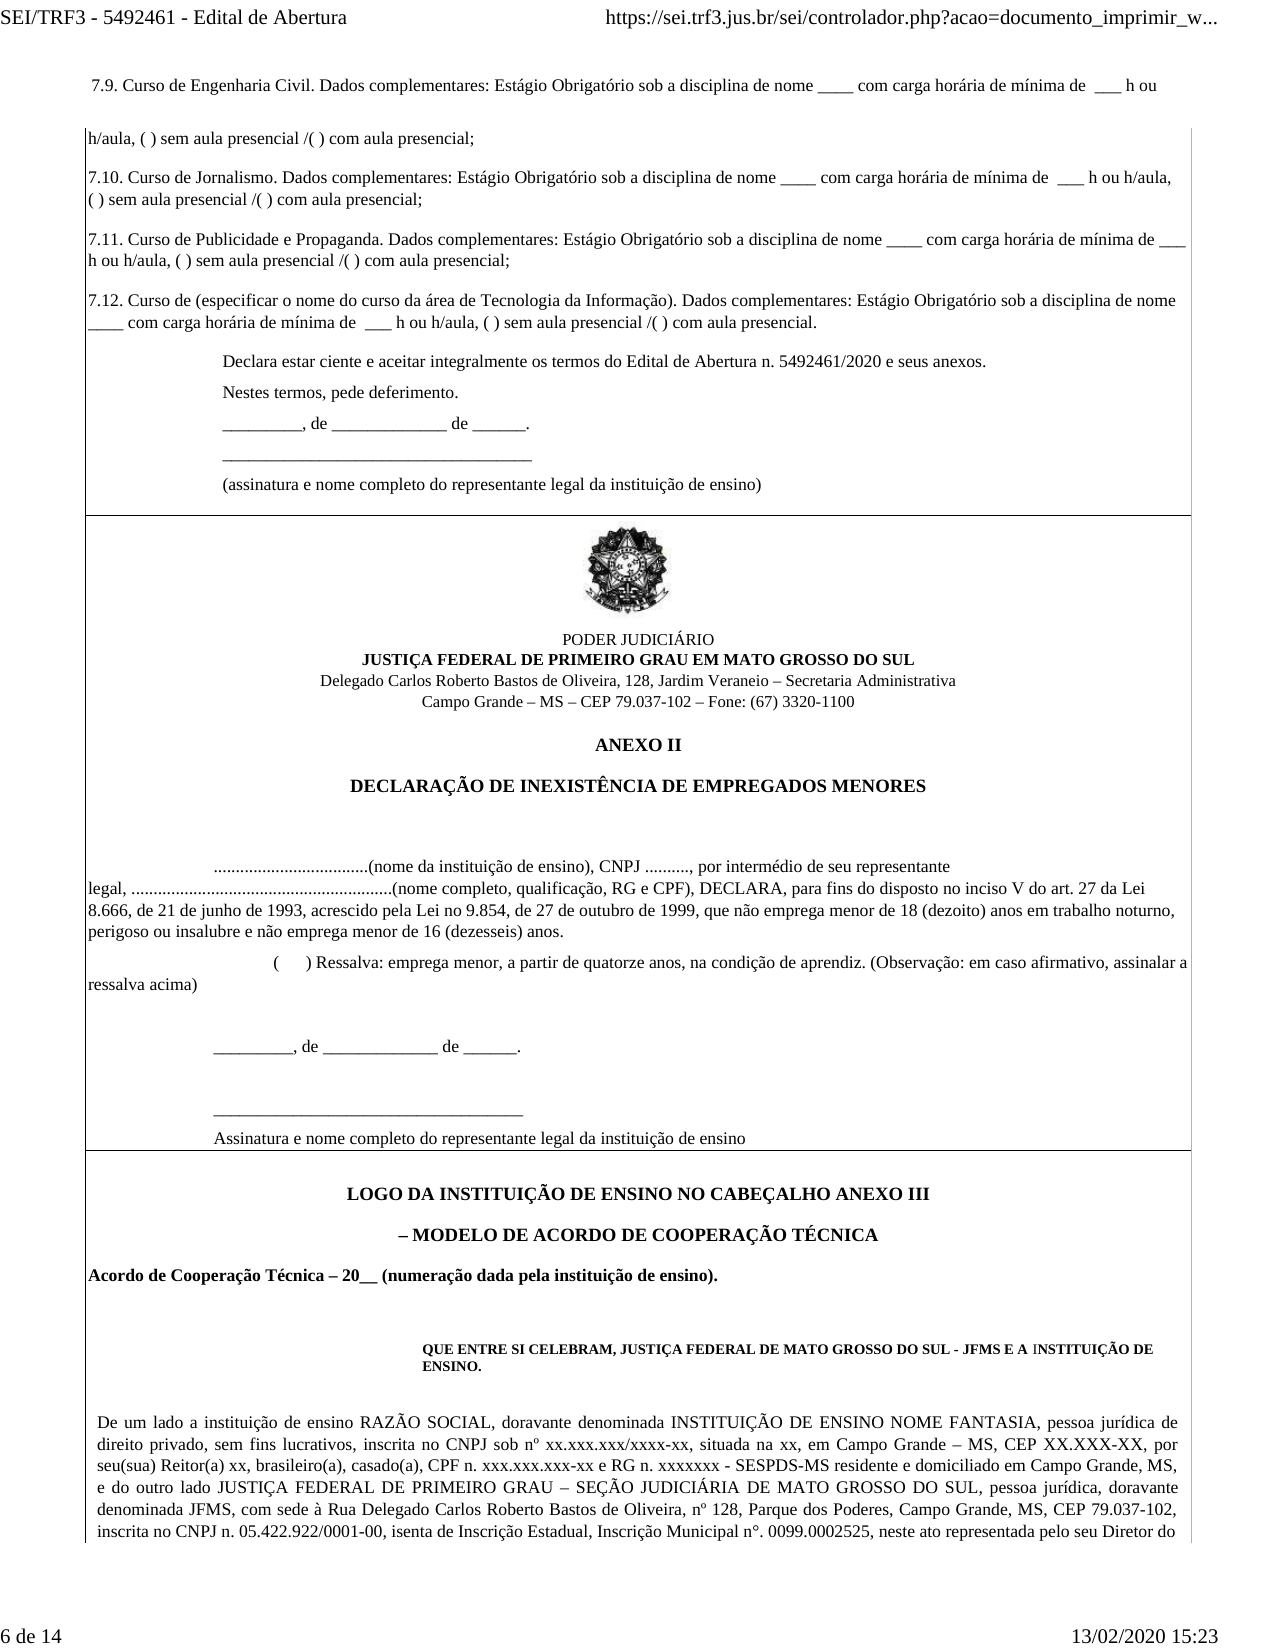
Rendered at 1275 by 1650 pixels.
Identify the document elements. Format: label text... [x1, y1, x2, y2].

table_cell PODER JUDICIÁRIO JUSTIÇA FEDERAL DE PRIMEIRO GRAU EM MATO GROSSO DO SUL Delegado Carlos Roberto Bastos de Oliveira, 128, Jardim Veraneio – Secretaria Administrativa Campo Grande – MS – CEP 79.037-102 – Fone: (67) 3320-1100 ANEXO II DECLARAÇÃO DE INEXISTÊNCIA DE EMPREGADOS MENORES ...................................(nome da instituição de ensino), CNPJ .........., por intermédio de seu representante legal, ...........................................................(nome completo, qualificação, RG e CPF), DECLARA, para fins do disposto no inciso V do art. 27 da Lei 8.666, de 21 de junho de 1993, acrescido pela Lei no 9.854, de 27 de outubro de 1999, que não emprega menor de 18 (dezoito) anos em trabalho noturno, perigoso ou insalubre e não emprega menor de 16 (dezesseis) anos. ( ) Ressalva: emprega menor, a partir de quatorze anos, na condição de aprendiz. (Observação: em caso afirmativo, assinalar a ressalva acima) _________, de _____________ de ______. ___________________________________ Assinatura e nome completo do representante legal da instituição de ensino [86, 516, 1191, 1150]
picture [582, 521, 676, 620]
list Curso de Engenharia Civil. Dados complementares: Estágio Obrigatório sob a disciplina de nome ____ com carga horária de mínima de ___ h ou [91, 75, 1184, 95]
table_cell LOGO DA INSTITUIÇÃO DE ENSINO NO CABEÇALHO ANEXO III – MODELO DE ACORDO DE COOPERAÇÃO TÉCNICA Acordo de Cooperação Técnica – 20__ (numeração dada pela instituição de ensino). QUE ENTRE SI CELEBRAM, JUSTIÇA FEDERAL DE MATO GROSSO DO SUL - JFMS E A INSTITUIÇÃO DE ENSINO. De um lado a instituição de ensino RAZÃO SOCIAL, doravante denominada INSTITUIÇÃO DE ENSINO NOME FANTASIA, pessoa jurídica de direito privado, sem fins lucrativos, inscrita no CNPJ sob nº xx.xxx.xxx/xxxx-xx, situada na xx, em Campo Grande – MS, CEP XX.XXX-XX, por seu(sua) Reitor(a) xx, brasileiro(a), casado(a), CPF n. xxx.xxx.xxx-xx e RG n. xxxxxxx - SESPDS-MS residente e domiciliado em Campo Grande, MS, e do outro lado JUSTIÇA FEDERAL DE PRIMEIRO GRAU – SEÇÃO JUDICIÁRIA DE MATO GROSSO DO SUL, pessoa jurídica, doravante denominada JFMS, com sede à Rua Delegado Carlos Roberto Bastos de Oliveira, nº 128, Parque dos Poderes, Campo Grande, MS, CEP 79.037-102, inscrita no CNPJ n. 05.422.922/0001-00, isenta de Inscrição Estadual, Inscrição Municipal n°. 0099.0002525, neste ato representada pelo seu Diretor do [86, 1151, 1191, 1543]
table_header h/aula, ( ) sem aula presencial /( ) com aula presencial; 7.10. Curso de Jornalismo. Dados complementares: Estágio Obrigatório sob a disciplina de nome ____ com carga horária de mínima de ___ h ou h/aula, ( ) sem aula presencial /( ) com aula presencial; 7.11. Curso de Publicidade e Propaganda. Dados complementares: Estágio Obrigatório sob a disciplina de nome ____ com carga horária de mínima de ___ h ou h/aula, ( ) sem aula presencial /( ) com aula presencial; 7.12. Curso de (especificar o nome do curso da área de Tecnologia da Informação). Dados complementares: Estágio Obrigatório sob a disciplina de nome ____ com carga horária de mínima de ___ h ou h/aula, ( ) sem aula presencial /( ) com aula presencial. Declara estar ciente e aceitar integralmente os termos do Edital de Abertura n. 5492461/2020 e seus anexos. Nestes termos, pede deferimento. _________, de _____________ de ______. ___________________________________ (assinatura e nome completo do representante legal da instituição de ensino) [86, 128, 1191, 515]
